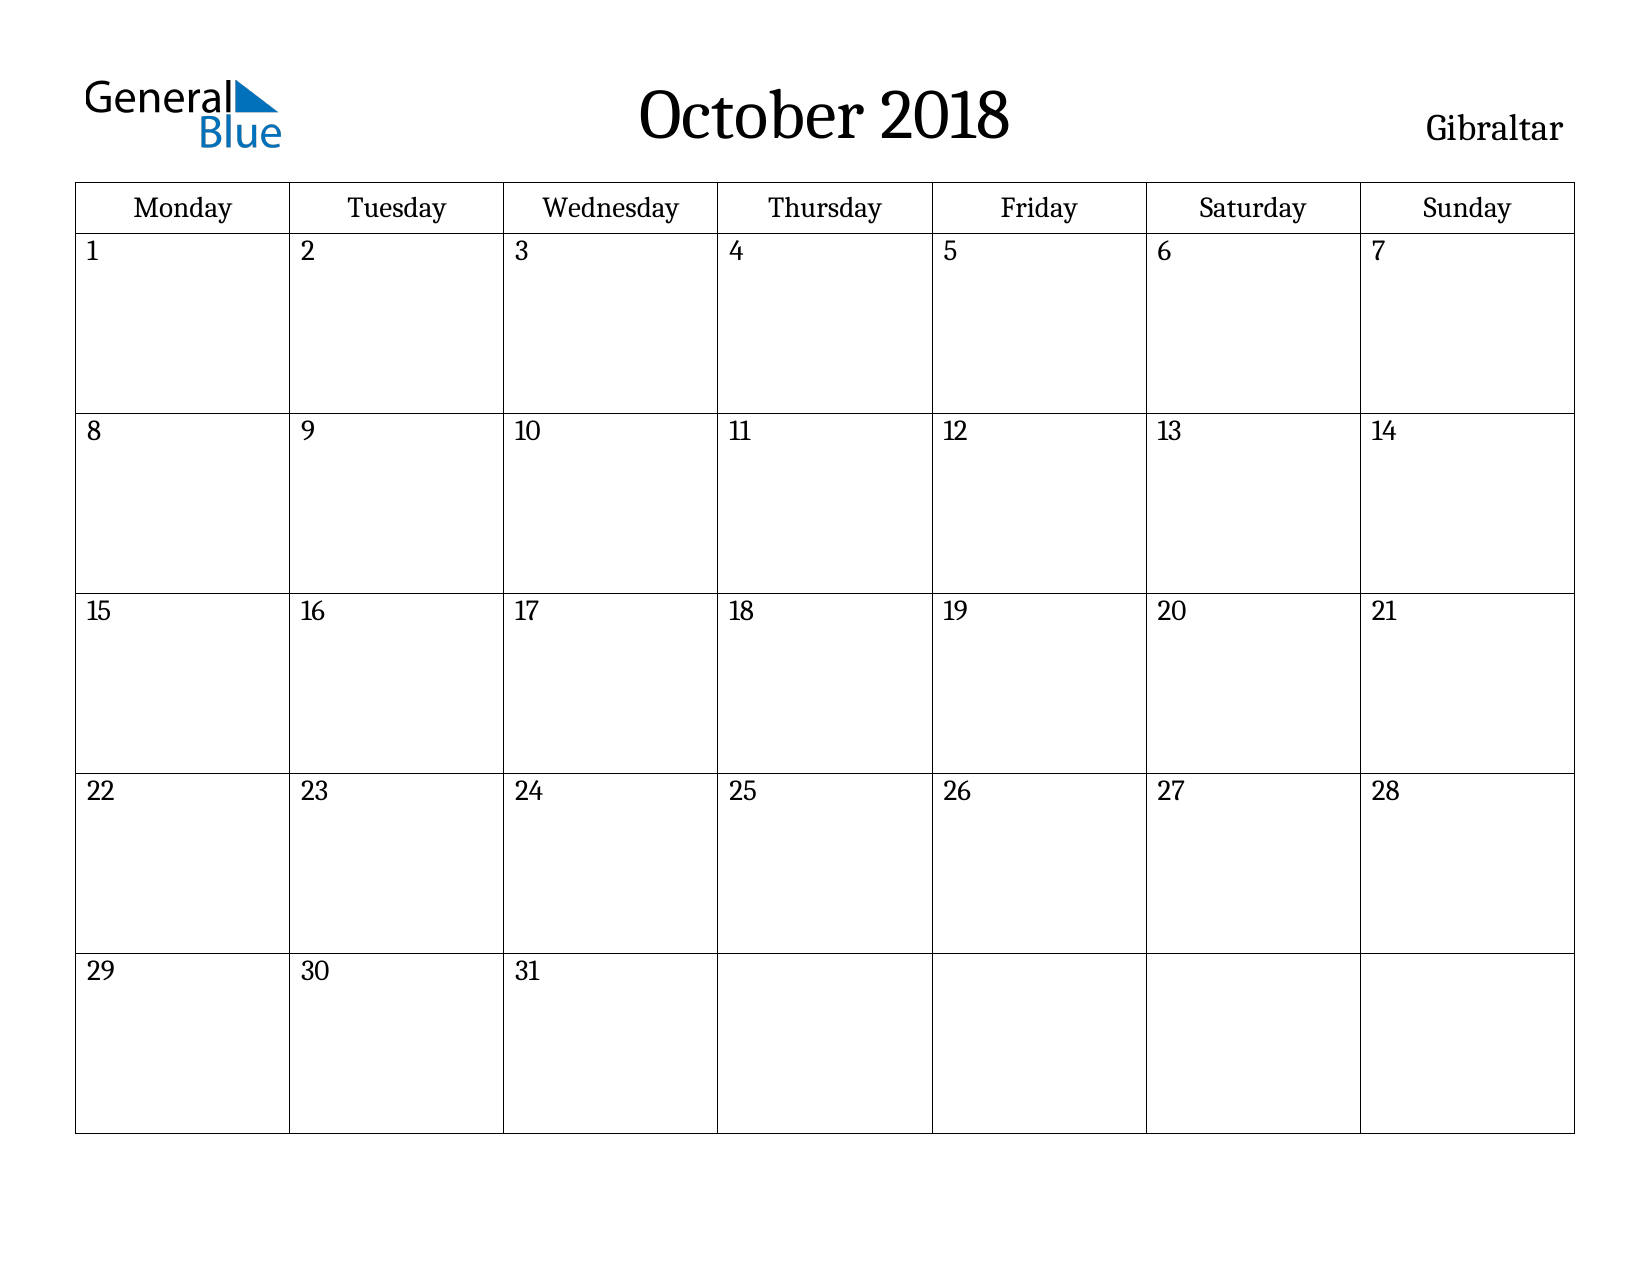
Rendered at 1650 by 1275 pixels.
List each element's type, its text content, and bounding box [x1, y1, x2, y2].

table_cell 15 [76, 594, 289, 627]
table_cell 17 [504, 594, 717, 627]
table_cell 5 [933, 234, 1146, 267]
table_cell [290, 267, 503, 413]
table_cell 2 [290, 234, 503, 267]
table_cell 4 [718, 234, 932, 267]
table_cell [933, 448, 1146, 593]
table_cell 25 [718, 774, 932, 807]
table_cell [1147, 808, 1360, 953]
table_cell [1361, 448, 1574, 593]
table_cell 23 [290, 774, 503, 807]
table_cell 18 [718, 594, 932, 627]
table_cell 1 [76, 234, 289, 267]
table_cell [1361, 627, 1574, 773]
table_header October 2018 [504, 75, 1146, 182]
table_cell [290, 808, 503, 953]
table_cell [76, 627, 289, 773]
table_cell [718, 267, 932, 413]
picture [86, 80, 281, 148]
table_cell [718, 448, 932, 593]
table_cell [76, 267, 289, 413]
table_cell Monday [76, 183, 289, 233]
table_cell 24 [504, 774, 717, 807]
table_cell 3 [504, 234, 717, 267]
table_cell [718, 808, 932, 953]
table_cell 8 [76, 414, 289, 447]
table_cell [504, 448, 717, 593]
table_cell Thursday [718, 183, 932, 233]
table_header [76, 75, 503, 182]
table_cell [290, 448, 503, 593]
table_cell [504, 267, 717, 413]
table_cell Sunday [1361, 183, 1574, 233]
table_cell 30 [290, 954, 503, 987]
table_cell 13 [1147, 414, 1360, 447]
table_header Gibraltar [1146, 75, 1574, 182]
table_cell [933, 808, 1146, 953]
table_cell 26 [933, 774, 1146, 807]
table_cell [1147, 627, 1360, 773]
table_cell 31 [504, 954, 717, 987]
table_cell 6 [1147, 234, 1360, 267]
table_cell 27 [1147, 774, 1360, 807]
table_cell 28 [1361, 774, 1574, 807]
table_cell [504, 627, 717, 773]
table_cell [1147, 448, 1360, 593]
table_cell [76, 988, 289, 1133]
table_cell 29 [76, 954, 289, 987]
table_cell [718, 988, 932, 1133]
table_cell [504, 988, 717, 1133]
table_cell Wednesday [504, 183, 717, 233]
table_cell [1361, 267, 1574, 413]
table_cell [718, 627, 932, 773]
table_cell 12 [933, 414, 1146, 447]
table_cell [290, 627, 503, 773]
table_cell Tuesday [290, 183, 503, 233]
table_cell 9 [290, 414, 503, 447]
table_cell 7 [1361, 234, 1574, 267]
table_cell [1147, 267, 1360, 413]
table_cell [76, 448, 289, 593]
table_cell 14 [1361, 414, 1574, 447]
table_cell [1147, 988, 1360, 1133]
table_cell [1361, 988, 1574, 1133]
table_cell [718, 954, 932, 987]
table_cell [933, 267, 1146, 413]
table_cell 20 [1147, 594, 1360, 627]
table_cell Saturday [1147, 183, 1360, 233]
table_cell [76, 808, 289, 953]
table_cell 10 [504, 414, 717, 447]
table_cell [1147, 954, 1360, 987]
table_cell 11 [718, 414, 932, 447]
table_cell 16 [290, 594, 503, 627]
table_cell Friday [933, 183, 1146, 233]
table_cell [504, 808, 717, 953]
table_cell [1361, 954, 1574, 987]
table_cell 22 [76, 774, 289, 807]
table_cell 21 [1361, 594, 1574, 627]
table_cell [290, 988, 503, 1133]
table_cell 19 [933, 594, 1146, 627]
table_cell [933, 954, 1146, 987]
table_cell [1361, 808, 1574, 953]
table_cell [933, 988, 1146, 1133]
table_cell [933, 627, 1146, 773]
